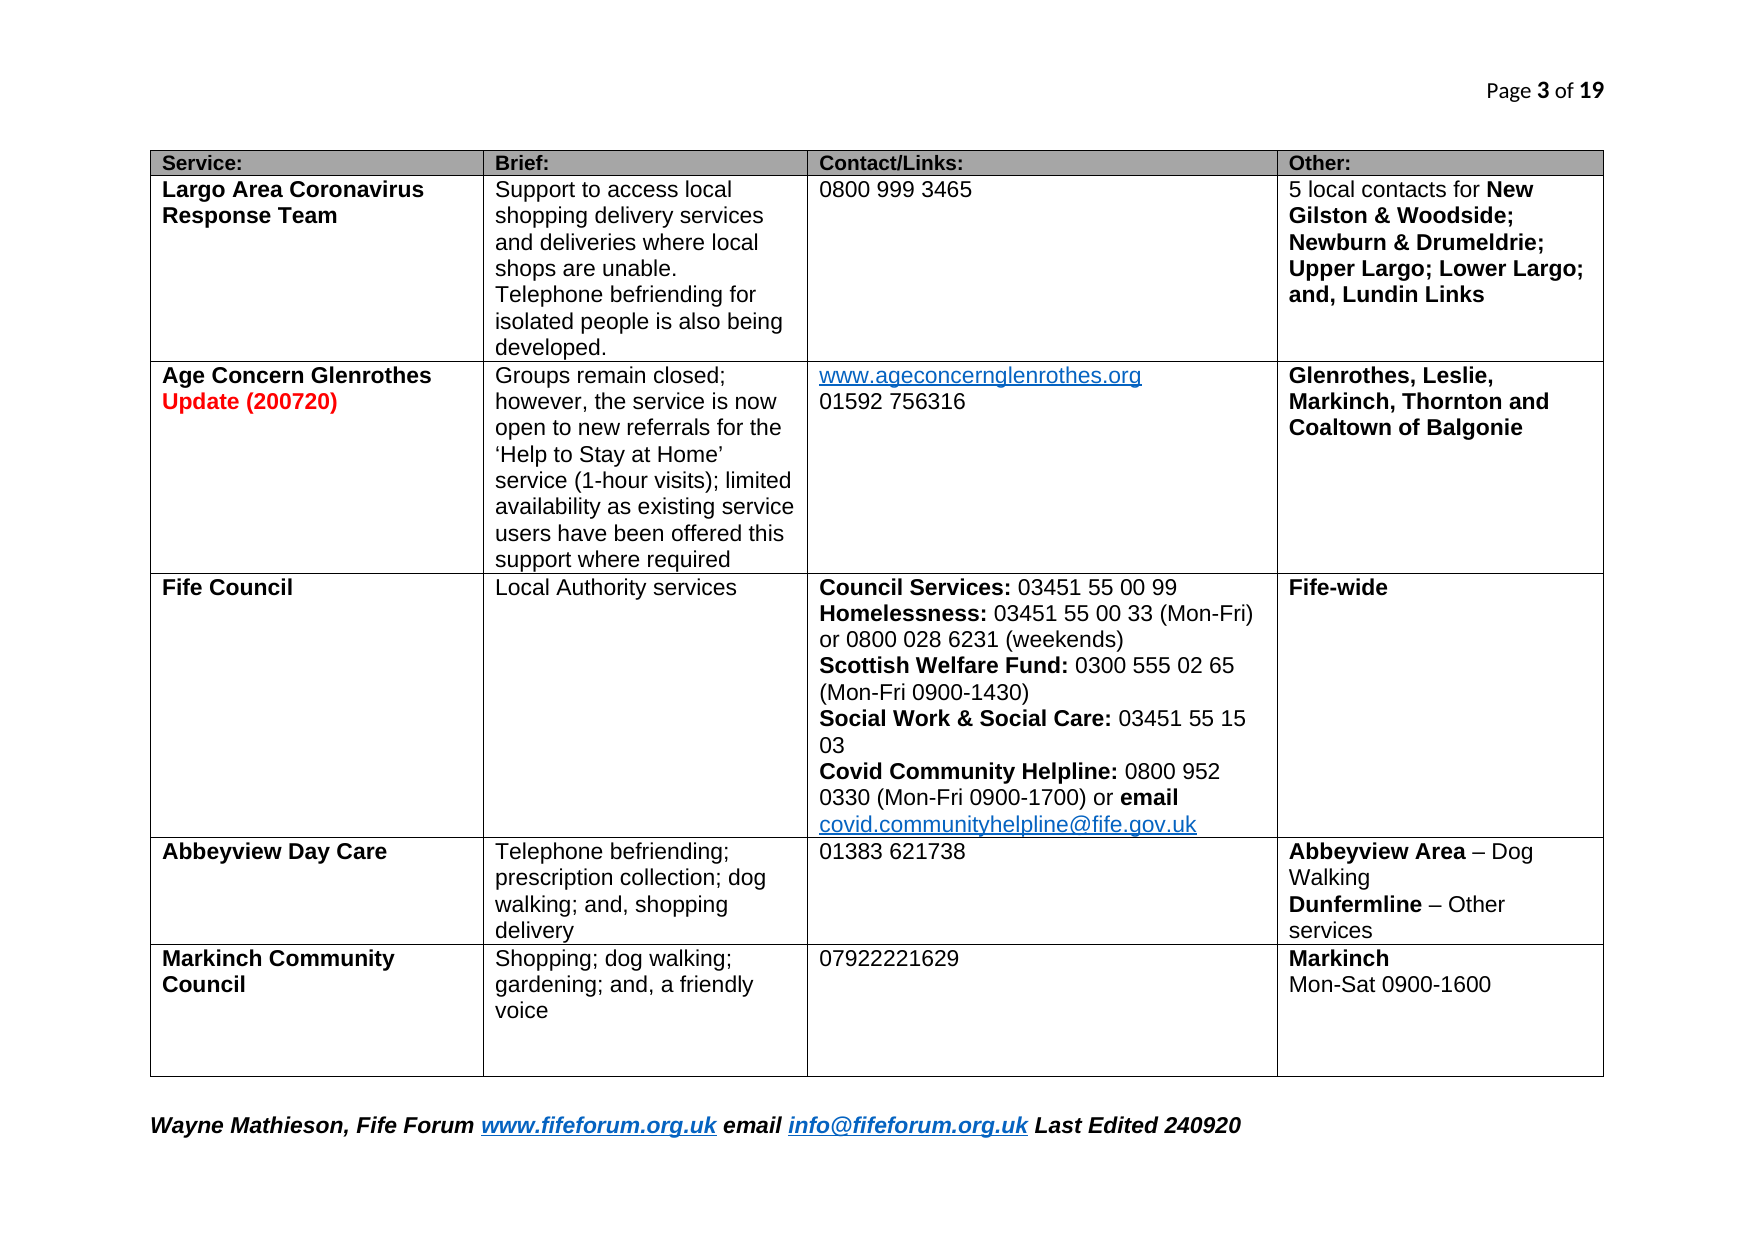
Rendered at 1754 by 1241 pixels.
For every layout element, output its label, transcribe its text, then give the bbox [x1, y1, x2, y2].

table_cell www.ageconcernglenrothes.org 01592 756316 [808, 362, 1277, 572]
table_cell Telephone befriending; prescription collection; dog walking; and, shopping delivery [484, 838, 807, 943]
table_cell Largo Area Coronavirus Response Team [151, 176, 483, 361]
table_cell 0800 999 3465 [808, 176, 1277, 361]
table_cell Markinch Community Council [151, 945, 483, 1076]
table_cell Groups remain closed; however, the service is now open to new referrals for the ‘Help to Stay at Home’ service (1-hour visits); limited availability as existing service users have been offered this support where required [484, 362, 807, 572]
table_cell Local Authority services [484, 574, 807, 837]
table_cell Other: [1278, 151, 1603, 175]
table_cell Brief: [484, 151, 807, 175]
table_cell Service: [151, 151, 483, 175]
table_cell 5 local contacts for New Gilston & Woodside; Newburn & Drumeldrie; Upper Largo; Lower Largo; and, Lundin Links [1278, 176, 1603, 361]
table_cell Fife Council [151, 574, 483, 837]
table_cell Age Concern Glenrothes Update (200720) [151, 362, 483, 572]
table_cell Support to access local shopping delivery services and deliveries where local shops are unable. Telephone befriending for isolated people is also being developed. [484, 176, 807, 361]
table_cell 07922221629 [808, 945, 1277, 1076]
table_cell Fife-wide [1278, 574, 1603, 837]
table_cell Abbeyview Day Care [151, 838, 483, 943]
table_cell Council Services: 03451 55 00 99 Homelessness: 03451 55 00 33 (Mon-Fri) or 0800 028 6231 (weekends) Scottish Welfare Fund: 0300 555 02 65 (Mon-Fri 0900-1430) Social Work & Social Care: 03451 55 15 03 Covid Community Helpline: 0800 952 0330 (Mon-Fri 0900-1700) or email covid.communityhelpline@fife.gov.uk [808, 574, 1277, 837]
table_cell Shopping; dog walking; gardening; and, a friendly voice [484, 945, 807, 1076]
table_cell Contact/Links: [808, 151, 1277, 175]
table_cell Abbeyview Area – Dog Walking Dunfermline – Other services [1278, 838, 1603, 943]
table_cell 01383 621738 [808, 838, 1277, 943]
table_cell Markinch Mon-Sat 0900-1600 [1278, 945, 1603, 1076]
table_cell Glenrothes, Leslie, Markinch, Thornton and Coaltown of Balgonie [1278, 362, 1603, 572]
